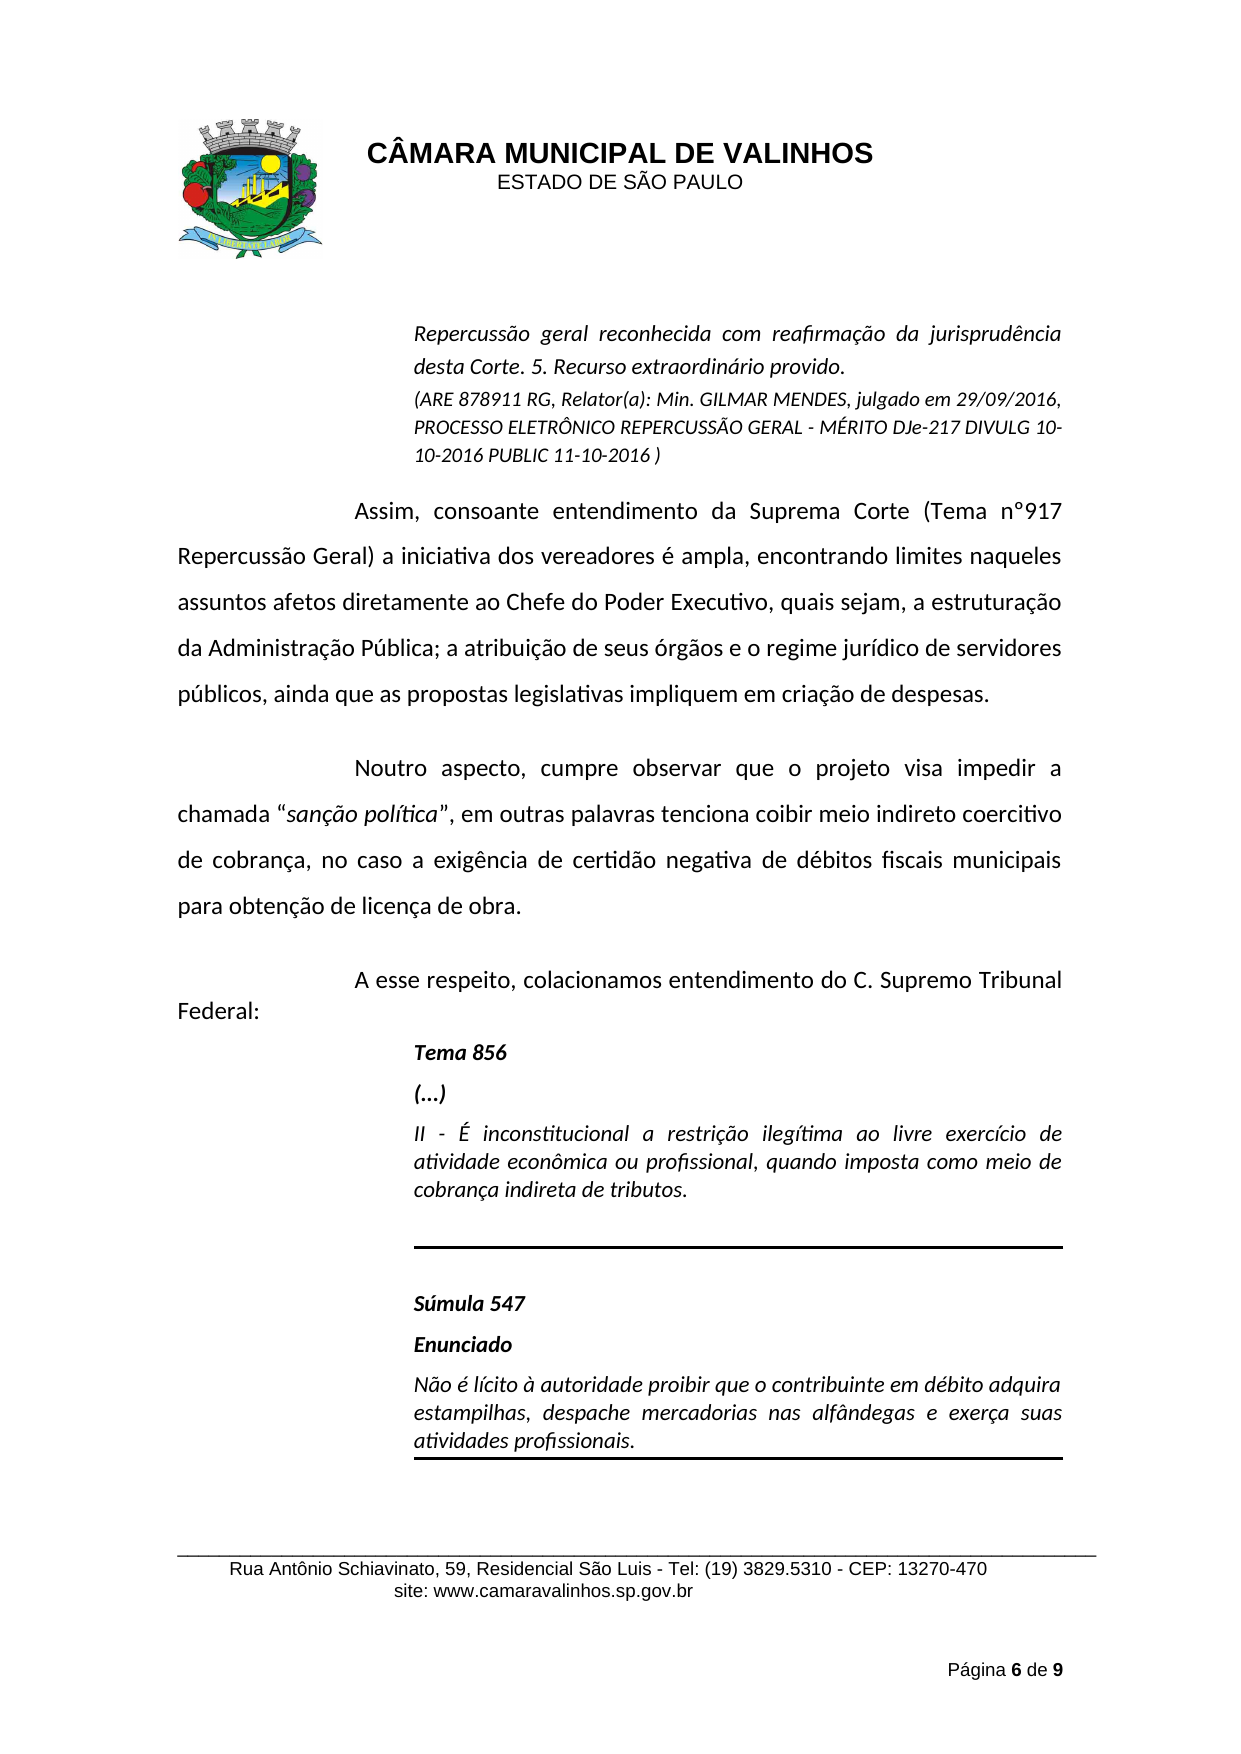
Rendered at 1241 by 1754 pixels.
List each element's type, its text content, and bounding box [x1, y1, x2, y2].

text Assim, consoante entendimento da Suprema Corte (Tema nº917 Repercussão Geral) a iniciativa dos vereadores é ampla, encontrando limites naqueles assuntos afetos diretamente ao Chefe do Poder Executivo, quais sejam, a estruturação da Administração Pública; a atribuição de seus órgãos e o regime jurídico de servidores públicos, ainda que as propostas legislativas impliquem em criação de despesas. [177, 495, 1063, 708]
text II - É inconstitucional a restrição ilegítima ao livre exercício de atividade econômica ou profissional, quando imposta como meio de cobrança indireta de tributos. [413, 1119, 1063, 1203]
text Não é lícito à autoridade proibir que o contribuinte em débito adquira estampilhas, despache mercadorias nas alfândegas e exerça suas atividades profissionais. [413, 1370, 1063, 1460]
text (...) [413, 1079, 1063, 1107]
text (ARE 878911 RG, Relator(a): Min. GILMAR MENDES, julgado em 29/09/2016, PROCESSO ELETRÔNICO REPERCUSSÃO GERAL - MÉRITO DJe-217 DIVULG 10-10-2016 PUBLIC 11-10-2016 ) [413, 386, 1063, 467]
text Súmula 547 [413, 1289, 1063, 1317]
picture [178, 119, 323, 259]
text Enunciado [413, 1330, 1063, 1358]
text Tema 856 [413, 1038, 1063, 1066]
text Noutro aspecto, cumpre observar que o projeto visa impedir a chamada “sanção política”, em outras palavras tenciona coibir meio indireto coercitivo de cobrança, no caso a exigência de certidão negativa de débitos fiscais municipais para obtenção de licença de obra. [177, 753, 1063, 920]
text A esse respeito, colacionamos entendimento do C. Supremo Tribunal Federal: [177, 965, 1063, 1026]
